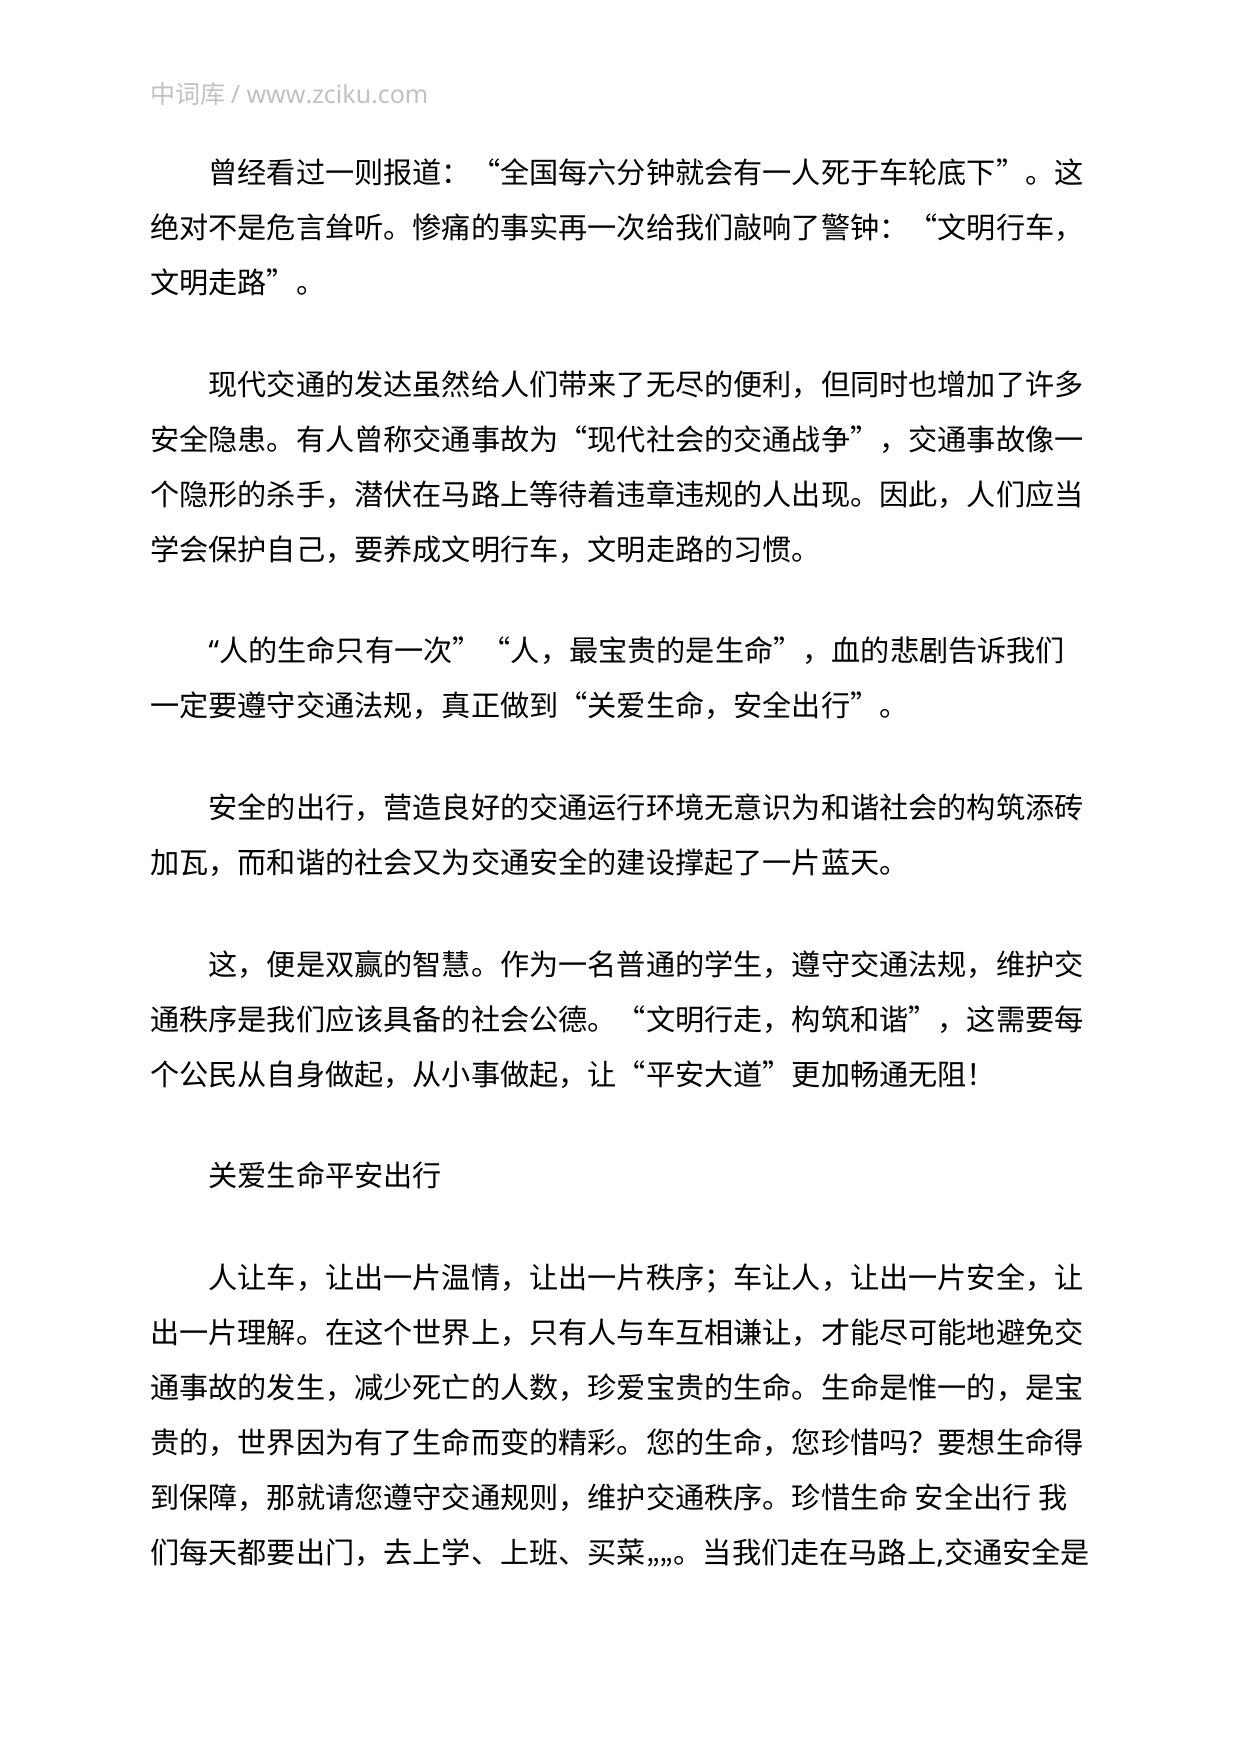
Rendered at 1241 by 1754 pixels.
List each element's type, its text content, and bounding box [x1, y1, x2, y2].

text 现代交通的发达虽然给人们带来了无尽的便利，但同时也增加了许多安全隐患。有人曾称交通事故为“现代社会的交通战争”，交通事故像一个隐形的杀手，潜伏在马路上等待着违章违规的人出现。因此，人们应当学会保护自己，要养成文明行车，文明走路的习惯。 [150, 362, 1090, 568]
text “人的生命只有一次”“人，最宝贵的是生命”，血的悲剧告诉我们一定要遵守交通法规，真正做到“关爱生命，安全出行”。 [150, 628, 1090, 725]
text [150, 1255, 1090, 1572]
text 这，便是双赢的智慧。作为一名普通的学生，遵守交通法规，维护交通秩序是我们应该具备的社会公德。“文明行走，构筑和谐”，这需要每个公民从自身做起，从小事做起，让“平安大道”更加畅通无阻！ [150, 941, 1090, 1093]
text 安全的出行，营造良好的交通运行环境无意识为和谐社会的构筑添砖加瓦，而和谐的社会又为交通安全的建设撑起了一片蓝天。 [150, 785, 1090, 882]
text 曾经看过一则报道：“全国每六分钟就会有一人死于车轮底下”。这绝对不是危言耸听。惨痛的事实再一次给我们敲响了警钟：“文明行车，文明走路”。 [150, 150, 1090, 302]
text 关爱生命平安出行 [150, 1153, 1090, 1195]
